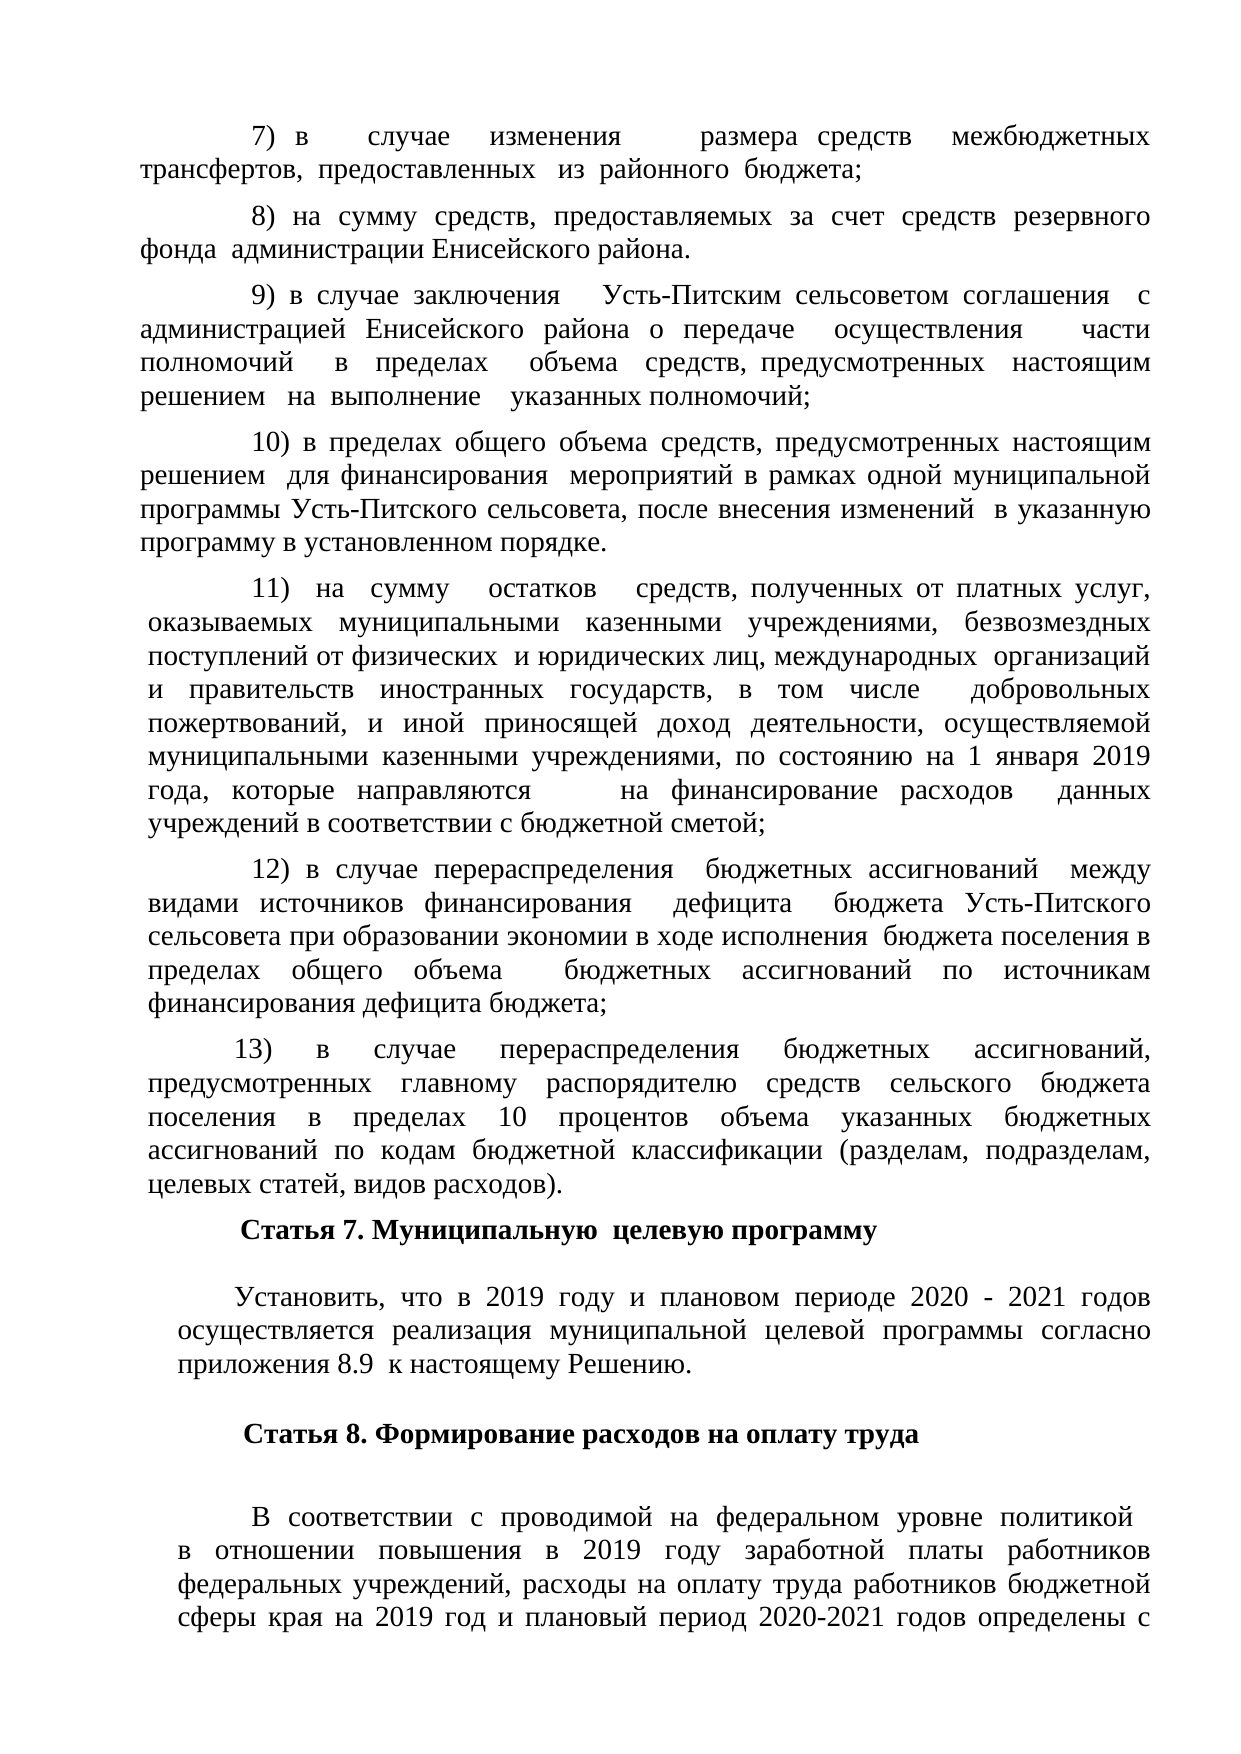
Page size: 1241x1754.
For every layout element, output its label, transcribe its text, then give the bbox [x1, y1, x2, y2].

text 8) на сумму средств, предоставляемых за счет средств резервного фонда администрации Енисейского района. [140, 198, 1152, 265]
text 11) на сумму остатков средств, полученных от платных услуг, оказываемых муниципальными казенными учреждениями, безвозмездных поступлений от физических и юридических лиц, международных организаций и правительств иностранных государств, в том числе добровольных пожертвований, и иной приносящей доход деятельности, осуществляемой муниципальными казенными учреждениями, по состоянию на 1 января 2019 года, которые направляются на финансирование расходов данных учреждений в соответствии с бюджетной сметой; [148, 571, 1152, 839]
text Статья 8. Формирование расходов на оплату труда [177, 1416, 1152, 1450]
text 12) в случае перераспределения бюджетных ассигнований между видами источников финансирования дефицита бюджета Усть-Питского сельсовета при образовании экономии в ходе исполнения бюджета поселения в пределах общего объема бюджетных ассигнований по источникам финансирования дефицита бюджета; [148, 851, 1152, 1019]
text 10) в пределах общего объема средств, предусмотренных настоящим решением для финансирования мероприятий в рамках одной муниципальной программы Усть-Питского сельсовета, после внесения изменений в указанную программу в установленном порядке. [140, 424, 1152, 558]
text Статья 7. Муниципальную целевую программу [177, 1212, 1152, 1245]
text Установить, что в 2019 году и плановом периоде 2020 - 2021 годов осуществляется реализация муниципальной целевой программы согласно приложения 8.9 к настоящему Решению. [177, 1279, 1152, 1379]
text 13) в случае перераспределения бюджетных ассигнований, предусмотренных главному распорядителю средств сельского бюджета поселения в пределах 10 процентов объема указанных бюджетных ассигнований по кодам бюджетной классификации (разделам, подразделам, целевых статей, видов расходов). [148, 1032, 1152, 1199]
text 7) в случае изменения размера средств межбюджетных трансфертов, предоставленных из районного бюджета; [140, 118, 1152, 185]
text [177, 1499, 1152, 1633]
text 9) в случае заключения Усть-Питским сельсоветом соглашения с администрацией Енисейского района о передаче осуществления части полномочий в пределах объема средств, предусмотренных настоящим решением на выполнение указанных полномочий; [140, 277, 1152, 411]
